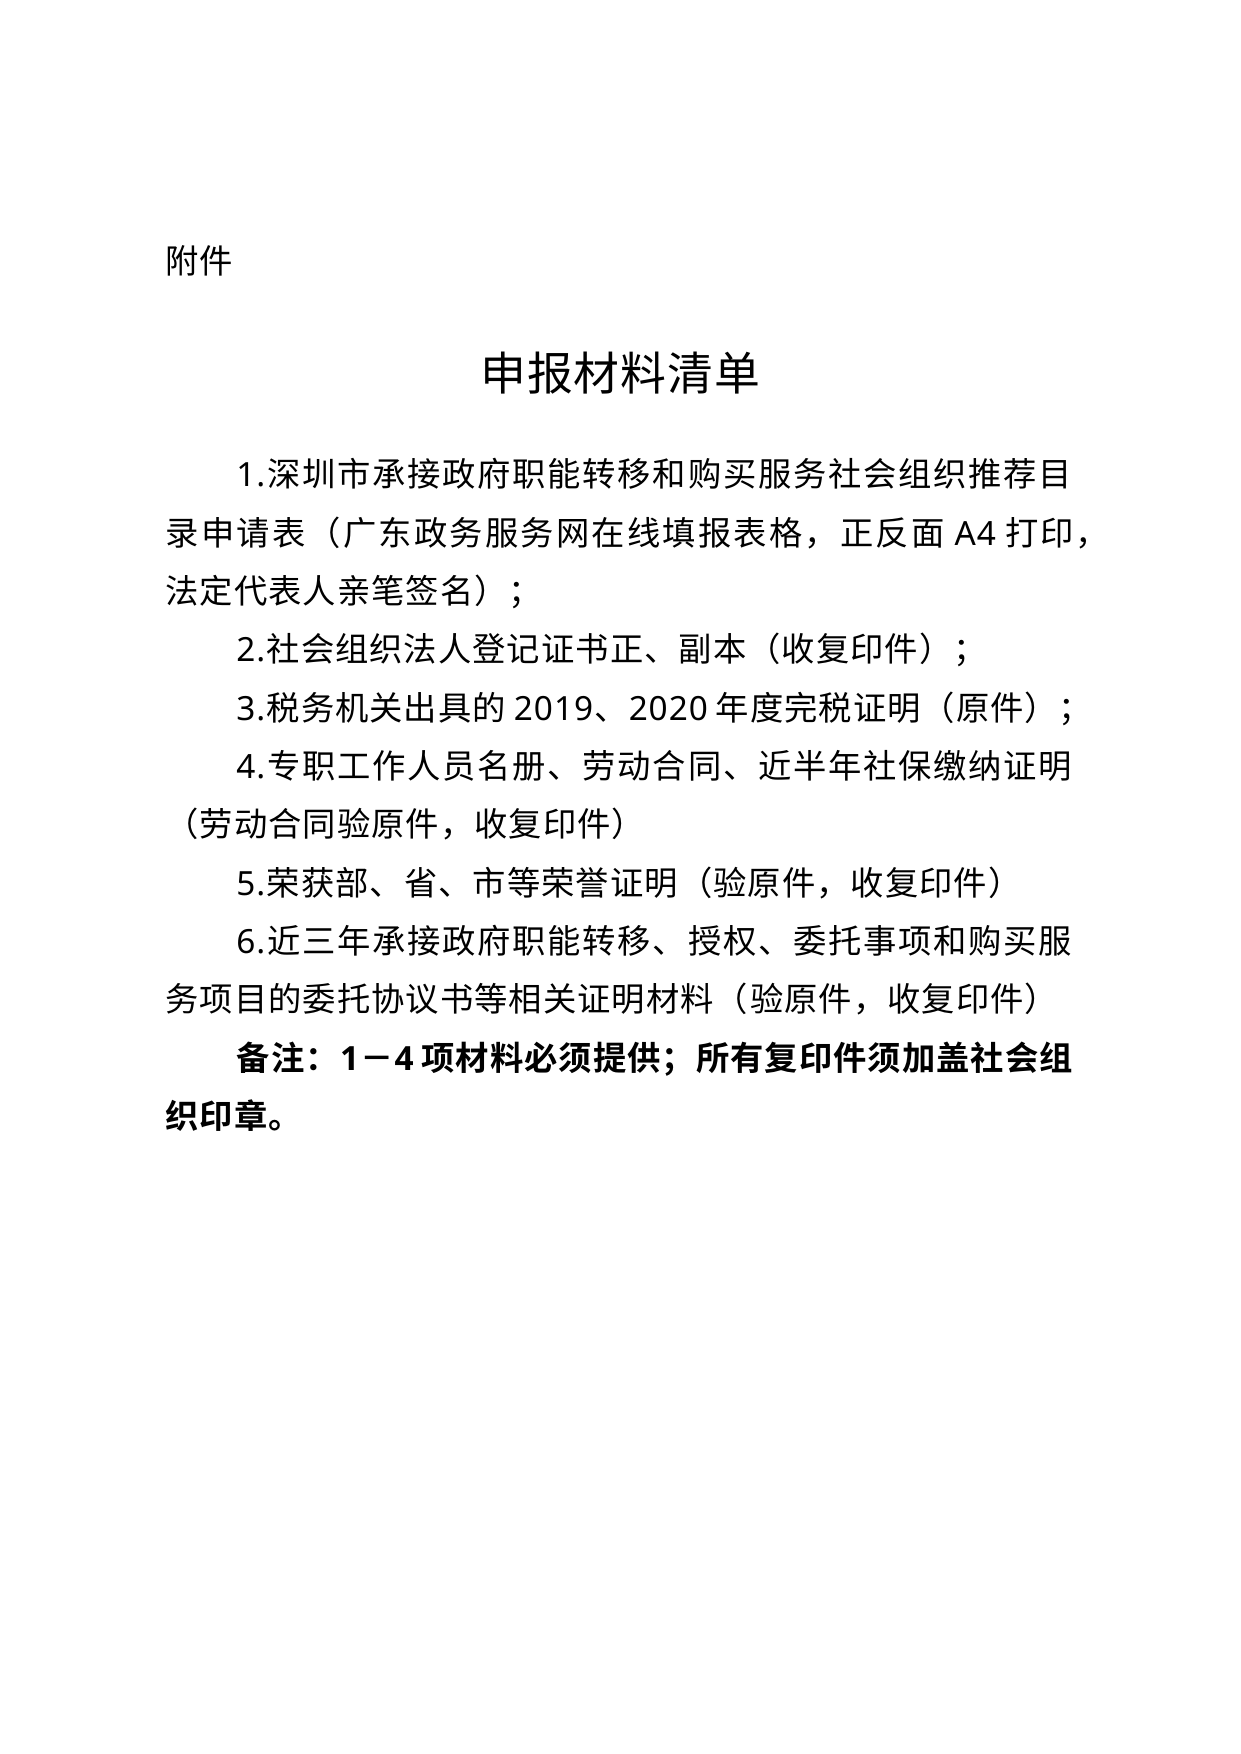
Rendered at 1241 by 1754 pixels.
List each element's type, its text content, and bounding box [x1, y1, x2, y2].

text 附件 [165, 227, 1075, 285]
text 3.税务机关出具的2019、2020年度完税证明（原件）； [165, 673, 1075, 732]
text 6.近三年承接政府职能转移、授权、委托事项和购买服务项目的委托协议书等相关证明材料（验原件，收复印件） [165, 907, 1075, 1023]
text 备注：1－4项材料必须提供；所有复印件须加盖社会组织印章。 [165, 1023, 1075, 1140]
text 5.荣获部、省、市等荣誉证明（验原件，收复印件） [165, 848, 1075, 907]
text 2.社会组织法人登记证书正、副本（收复印件）； [165, 615, 1075, 673]
text 1.深圳市承接政府职能转移和购买服务社会组织推荐目录申请表（广东政务服务网在线填报表格，正反面A4打印，法定代表人亲笔签名）； [165, 440, 1075, 615]
text 申报材料清单 [165, 343, 1075, 402]
text 4.专职工作人员名册、劳动合同、近半年社保缴纳证明（劳动合同验原件，收复印件） [165, 732, 1075, 848]
